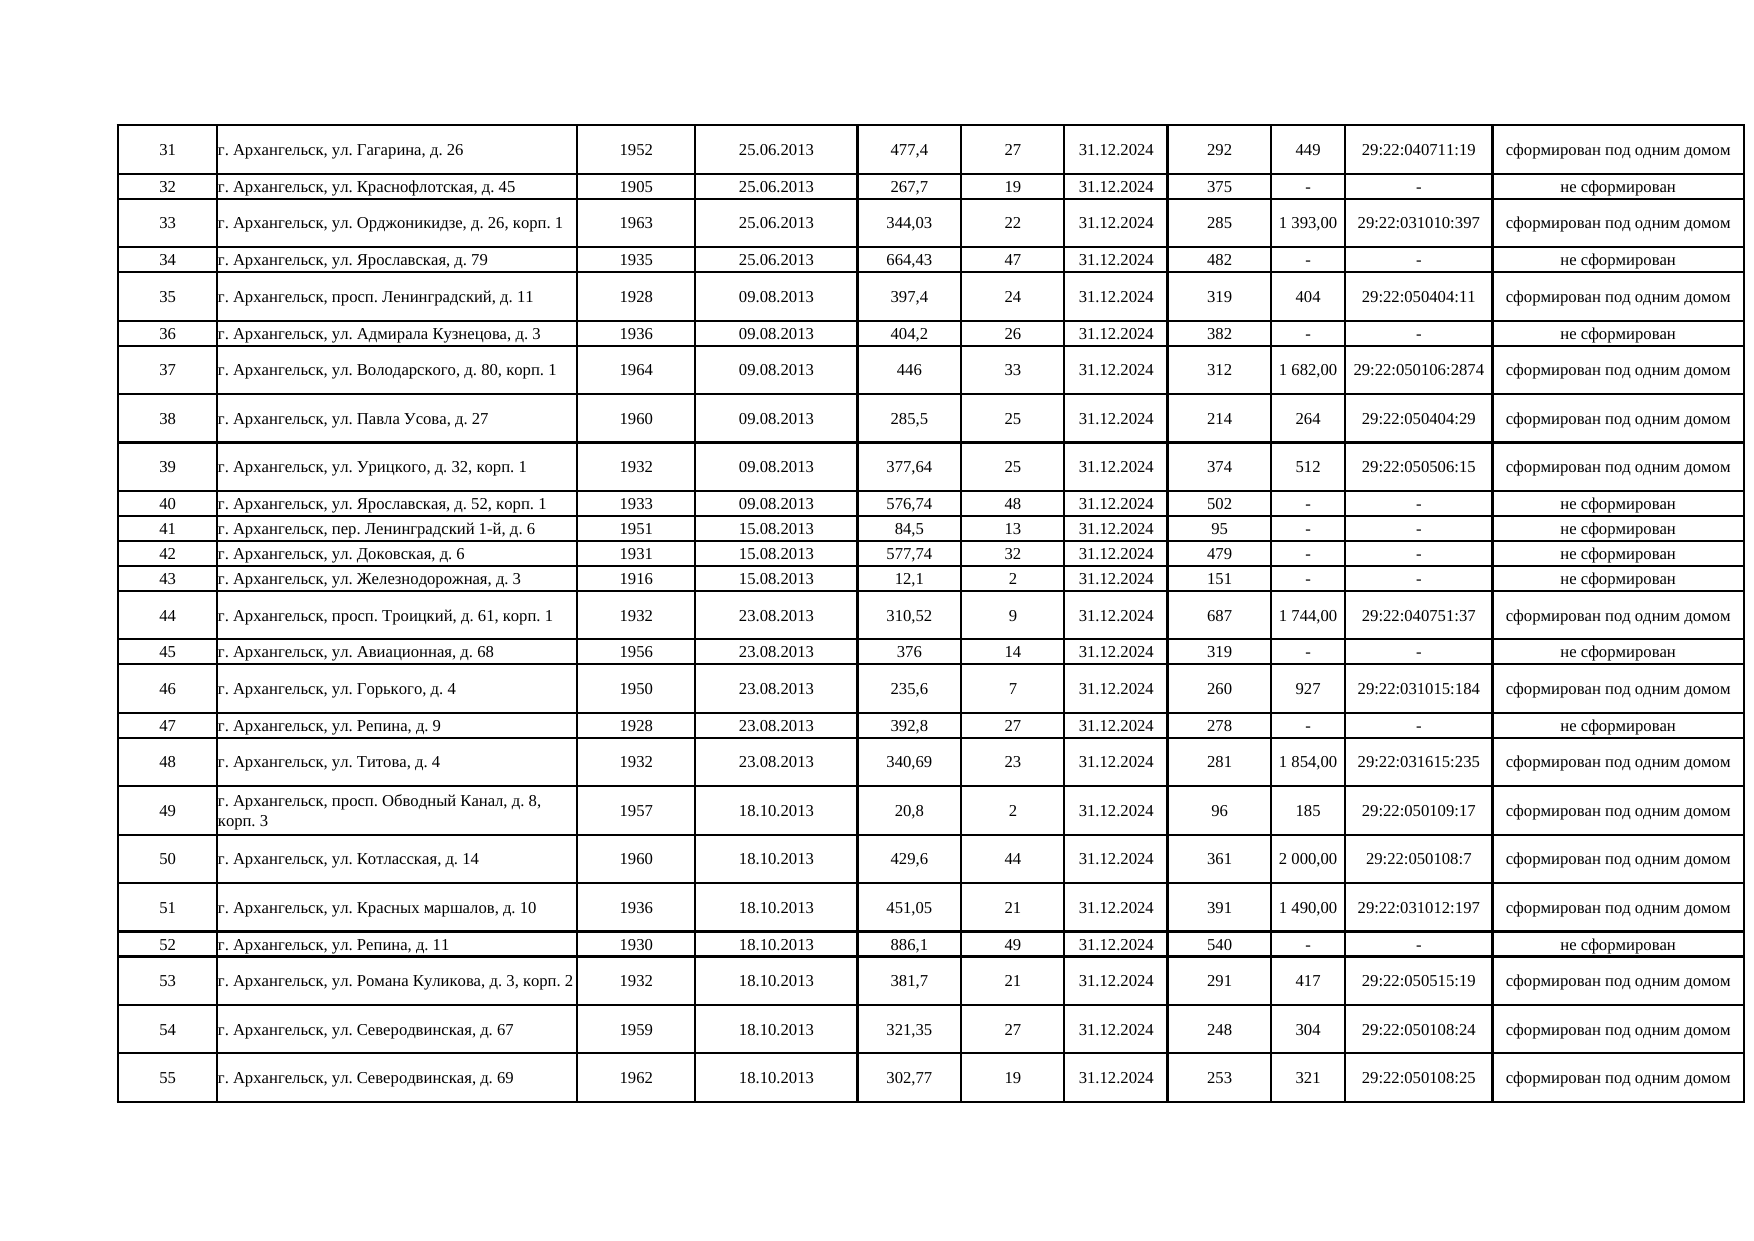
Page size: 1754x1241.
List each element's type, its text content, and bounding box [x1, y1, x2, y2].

table_cell 1928 [578, 714, 694, 737]
table_cell 1957 [578, 787, 694, 833]
table_cell 31.12.2024 [1065, 273, 1166, 319]
table_cell 1 854,00 [1272, 739, 1344, 785]
table_cell 96 [1169, 787, 1270, 833]
table_cell 477,4 [859, 126, 960, 173]
table_cell 1933 [578, 492, 694, 515]
table_cell 31.12.2024 [1065, 444, 1166, 490]
table_cell 29:22:050506:15 [1346, 444, 1491, 490]
table_cell 1959 [578, 1006, 694, 1052]
table_cell 18.10.2013 [696, 1054, 856, 1101]
table_cell 25 [962, 395, 1063, 441]
table_cell г. Архангельск, ул. Северодвинская, д. 69 [218, 1054, 576, 1101]
table_cell 1916 [578, 567, 694, 590]
table_cell 321 [1272, 1054, 1344, 1101]
table_cell сформирован под одним домом [1494, 665, 1743, 712]
table_cell 33 [962, 347, 1063, 393]
table_cell 31.12.2024 [1065, 933, 1166, 955]
table_cell не сформирован [1494, 714, 1743, 737]
table_cell 31.12.2024 [1065, 884, 1166, 930]
table_cell 25.06.2013 [696, 248, 856, 271]
table_cell г. Архангельск, ул. Красных маршалов, д. 10 [218, 884, 576, 930]
table_cell г. Архангельск, просп. Ленинградский, д. 11 [218, 273, 576, 319]
table_cell 31.12.2024 [1065, 567, 1166, 590]
table_cell 31.12.2024 [1065, 322, 1166, 344]
table_cell не сформирован [1494, 175, 1743, 198]
table_cell 31.12.2024 [1065, 836, 1166, 882]
table_cell 45 [119, 640, 216, 663]
table_cell - [1272, 640, 1344, 663]
table_cell - [1346, 492, 1491, 515]
table_cell 185 [1272, 787, 1344, 833]
table_cell г. Архангельск, ул. Урицкого, д. 32, корп. 1 [218, 444, 576, 490]
table_cell 1935 [578, 248, 694, 271]
table_cell 31.12.2024 [1065, 640, 1166, 663]
table_cell 304 [1272, 1006, 1344, 1052]
table_cell не сформирован [1494, 492, 1743, 515]
table_cell 429,6 [859, 836, 960, 882]
table_cell 48 [962, 492, 1063, 515]
table_cell 2 000,00 [1272, 836, 1344, 882]
table_cell 29:22:050108:25 [1346, 1054, 1491, 1101]
table_cell г. Архангельск, ул. Павла Усова, д. 27 [218, 395, 576, 441]
table_cell 361 [1169, 836, 1270, 882]
table_cell 09.08.2013 [696, 347, 856, 393]
table_cell 09.08.2013 [696, 395, 856, 441]
table_cell - [1346, 542, 1491, 565]
table_cell 27 [962, 1006, 1063, 1052]
table_cell 31.12.2024 [1065, 1006, 1166, 1052]
table_cell 31.12.2024 [1065, 958, 1166, 1004]
table_cell 344,03 [859, 200, 960, 246]
table_cell 321,35 [859, 1006, 960, 1052]
table_cell г. Архангельск, ул. Репина, д. 11 [218, 933, 576, 955]
table_cell 26 [962, 322, 1063, 344]
table_cell 44 [962, 836, 1063, 882]
table_cell сформирован под одним домом [1494, 347, 1743, 393]
table_cell 281 [1169, 739, 1270, 785]
table_cell 291 [1169, 958, 1270, 1004]
table_cell г. Архангельск, просп. Троицкий, д. 61, корп. 1 [218, 592, 576, 638]
table_cell - [1272, 567, 1344, 590]
table_cell 319 [1169, 273, 1270, 319]
table_cell 32 [119, 175, 216, 198]
table_cell 15.08.2013 [696, 567, 856, 590]
table_cell - [1346, 175, 1491, 198]
table_cell 13 [962, 517, 1063, 540]
table_cell г. Архангельск, ул. Орджоникидзе, д. 26, корп. 1 [218, 200, 576, 246]
table_cell 248 [1169, 1006, 1270, 1052]
table_cell 29:22:050108:24 [1346, 1006, 1491, 1052]
table_cell сформирован под одним домом [1494, 444, 1743, 490]
table_cell 24 [962, 273, 1063, 319]
table_cell 1932 [578, 739, 694, 785]
table_cell г. Архангельск, ул. Котласская, д. 14 [218, 836, 576, 882]
table_cell 18.10.2013 [696, 958, 856, 1004]
table_cell 29:22:050108:7 [1346, 836, 1491, 882]
table_cell 1952 [578, 126, 694, 173]
table_cell 18.10.2013 [696, 787, 856, 833]
table_cell 151 [1169, 567, 1270, 590]
table_cell 54 [119, 1006, 216, 1052]
table_cell 382 [1169, 322, 1270, 344]
table_cell 264 [1272, 395, 1344, 441]
table_cell 278 [1169, 714, 1270, 737]
table_cell 377,64 [859, 444, 960, 490]
table_cell 84,5 [859, 517, 960, 540]
table_cell 40 [119, 492, 216, 515]
table_cell - [1346, 322, 1491, 344]
table_cell 1 490,00 [1272, 884, 1344, 930]
table_cell 29:22:050109:17 [1346, 787, 1491, 833]
table_cell не сформирован [1494, 248, 1743, 271]
table_cell 18.10.2013 [696, 884, 856, 930]
table_cell 95 [1169, 517, 1270, 540]
table_cell 31.12.2024 [1065, 175, 1166, 198]
table_cell 1950 [578, 665, 694, 712]
table_cell 7 [962, 665, 1063, 712]
table_cell г. Архангельск, пер. Ленинградский 1-й, д. 6 [218, 517, 576, 540]
table_cell 31.12.2024 [1065, 248, 1166, 271]
table_cell не сформирован [1494, 322, 1743, 344]
table_cell 9 [962, 592, 1063, 638]
table_cell 18.10.2013 [696, 933, 856, 955]
table_cell - [1272, 517, 1344, 540]
table_cell сформирован под одним домом [1494, 884, 1743, 930]
table_cell 53 [119, 958, 216, 1004]
table_cell 235,6 [859, 665, 960, 712]
table_cell 55 [119, 1054, 216, 1101]
table_cell сформирован под одним домом [1494, 836, 1743, 882]
table_cell 42 [119, 542, 216, 565]
table_cell 214 [1169, 395, 1270, 441]
table_cell 1960 [578, 395, 694, 441]
table_cell 376 [859, 640, 960, 663]
table_cell 29:22:050515:19 [1346, 958, 1491, 1004]
table_cell 502 [1169, 492, 1270, 515]
table_cell 31.12.2024 [1065, 347, 1166, 393]
table_cell сформирован под одним домом [1494, 273, 1743, 319]
table_cell 12,1 [859, 567, 960, 590]
table_cell г. Архангельск, ул. Краснофлотская, д. 45 [218, 175, 576, 198]
table_cell 19 [962, 175, 1063, 198]
table_cell - [1272, 714, 1344, 737]
table_cell сформирован под одним домом [1494, 787, 1743, 833]
table_cell 29:22:050404:29 [1346, 395, 1491, 441]
table_cell 1 393,00 [1272, 200, 1344, 246]
table_cell 2 [962, 787, 1063, 833]
table_cell 302,77 [859, 1054, 960, 1101]
table_cell 1 682,00 [1272, 347, 1344, 393]
table_cell 31.12.2024 [1065, 517, 1166, 540]
table_cell 18.10.2013 [696, 836, 856, 882]
table_cell не сформирован [1494, 542, 1743, 565]
table_cell 09.08.2013 [696, 273, 856, 319]
table_cell 1936 [578, 322, 694, 344]
table_cell г. Архангельск, ул. Репина, д. 9 [218, 714, 576, 737]
table_cell 1964 [578, 347, 694, 393]
table_cell не сформирован [1494, 517, 1743, 540]
table_cell г. Архангельск, ул. Железнодорожная, д. 3 [218, 567, 576, 590]
table_cell - [1272, 248, 1344, 271]
table_cell 23.08.2013 [696, 640, 856, 663]
table_cell 20,8 [859, 787, 960, 833]
table_cell сформирован под одним домом [1494, 739, 1743, 785]
table_cell 404 [1272, 273, 1344, 319]
table_cell 29:22:031010:397 [1346, 200, 1491, 246]
table_cell 31.12.2024 [1065, 1054, 1166, 1101]
table_cell г. Архангельск, ул. Горького, д. 4 [218, 665, 576, 712]
table_cell 31.12.2024 [1065, 395, 1166, 441]
table_cell 577,74 [859, 542, 960, 565]
table_cell 31.12.2024 [1065, 542, 1166, 565]
table_cell 38 [119, 395, 216, 441]
table_cell 27 [962, 714, 1063, 737]
table_cell 29:22:040751:37 [1346, 592, 1491, 638]
table_cell 404,2 [859, 322, 960, 344]
table_cell г. Архангельск, ул. Романа Куликова, д. 3, корп. 2 [218, 958, 576, 1004]
table_cell 31.12.2024 [1065, 126, 1166, 173]
table_cell сформирован под одним домом [1494, 395, 1743, 441]
table_cell 23.08.2013 [696, 714, 856, 737]
table_cell 14 [962, 640, 1063, 663]
table_cell 340,69 [859, 739, 960, 785]
table_cell - [1272, 542, 1344, 565]
table_cell 29:22:031012:197 [1346, 884, 1491, 930]
table_cell 46 [119, 665, 216, 712]
table_cell г. Архангельск, просп. Обводный Канал, д. 8, корп. 3 [218, 787, 576, 833]
table_cell 449 [1272, 126, 1344, 173]
table_cell 34 [119, 248, 216, 271]
table_cell г. Архангельск, ул. Адмирала Кузнецова, д. 3 [218, 322, 576, 344]
table_cell 37 [119, 347, 216, 393]
table_cell 35 [119, 273, 216, 319]
table_cell 260 [1169, 665, 1270, 712]
table_cell 23 [962, 739, 1063, 785]
table_cell 31.12.2024 [1065, 665, 1166, 712]
table_cell 09.08.2013 [696, 492, 856, 515]
table_cell 43 [119, 567, 216, 590]
table_cell 09.08.2013 [696, 444, 856, 490]
table_cell 36 [119, 322, 216, 344]
table_cell 1905 [578, 175, 694, 198]
table_cell 576,74 [859, 492, 960, 515]
table_cell 540 [1169, 933, 1270, 955]
table_cell сформирован под одним домом [1494, 1006, 1743, 1052]
table_cell - [1346, 567, 1491, 590]
table_cell 09.08.2013 [696, 322, 856, 344]
table_cell - [1272, 933, 1344, 955]
table_cell 19 [962, 1054, 1063, 1101]
table_cell 21 [962, 958, 1063, 1004]
table_cell сформирован под одним домом [1494, 1054, 1743, 1101]
table_cell г. Архангельск, ул. Титова, д. 4 [218, 739, 576, 785]
table_cell 446 [859, 347, 960, 393]
table_cell 32 [962, 542, 1063, 565]
table_cell 29:22:050404:11 [1346, 273, 1491, 319]
table_cell 29:22:031015:184 [1346, 665, 1491, 712]
table_cell 1932 [578, 592, 694, 638]
table_cell - [1272, 175, 1344, 198]
table_cell 23.08.2013 [696, 739, 856, 785]
table_cell 22 [962, 200, 1063, 246]
table_cell - [1272, 322, 1344, 344]
table_cell г. Архангельск, ул. Гагарина, д. 26 [218, 126, 576, 173]
table_cell г. Архангельск, ул. Ярославская, д. 52, корп. 1 [218, 492, 576, 515]
table_cell 18.10.2013 [696, 1006, 856, 1052]
table_cell 285,5 [859, 395, 960, 441]
table_cell 1 744,00 [1272, 592, 1344, 638]
table_cell 1928 [578, 273, 694, 319]
table_cell 31.12.2024 [1065, 592, 1166, 638]
table_cell 285 [1169, 200, 1270, 246]
table_cell 319 [1169, 640, 1270, 663]
table_cell 15.08.2013 [696, 517, 856, 540]
table_cell - [1272, 492, 1344, 515]
table_cell 51 [119, 884, 216, 930]
table_cell 1960 [578, 836, 694, 882]
table_cell 687 [1169, 592, 1270, 638]
table_cell 49 [119, 787, 216, 833]
table_cell 47 [962, 248, 1063, 271]
table_cell не сформирован [1494, 640, 1743, 663]
table_cell - [1346, 248, 1491, 271]
table_cell 392,8 [859, 714, 960, 737]
table_cell 417 [1272, 958, 1344, 1004]
table_cell 29:22:050106:2874 [1346, 347, 1491, 393]
table_cell 31.12.2024 [1065, 714, 1166, 737]
table_cell 44 [119, 592, 216, 638]
table_cell 49 [962, 933, 1063, 955]
table_cell - [1346, 640, 1491, 663]
table_cell 31.12.2024 [1065, 200, 1166, 246]
table_cell 41 [119, 517, 216, 540]
table_cell 253 [1169, 1054, 1270, 1101]
table_cell 1931 [578, 542, 694, 565]
table_cell 391 [1169, 884, 1270, 930]
table_cell сформирован под одним домом [1494, 126, 1743, 173]
table_cell 927 [1272, 665, 1344, 712]
table_cell 23.08.2013 [696, 592, 856, 638]
table_cell 25.06.2013 [696, 200, 856, 246]
table_cell 52 [119, 933, 216, 955]
table_cell 29:22:040711:19 [1346, 126, 1491, 173]
table_cell 310,52 [859, 592, 960, 638]
table_cell 1962 [578, 1054, 694, 1101]
table_cell 1932 [578, 444, 694, 490]
table_cell 267,7 [859, 175, 960, 198]
table_cell 381,7 [859, 958, 960, 1004]
table_cell 31.12.2024 [1065, 739, 1166, 785]
table_cell г. Архангельск, ул. Доковская, д. 6 [218, 542, 576, 565]
table_cell не сформирован [1494, 933, 1743, 955]
table_cell сформирован под одним домом [1494, 958, 1743, 1004]
table_cell 25 [962, 444, 1063, 490]
table_cell сформирован под одним домом [1494, 592, 1743, 638]
table_cell 886,1 [859, 933, 960, 955]
table_cell 25.06.2013 [696, 126, 856, 173]
table_cell 1956 [578, 640, 694, 663]
table_cell 31.12.2024 [1065, 787, 1166, 833]
table_cell не сформирован [1494, 567, 1743, 590]
table_cell 21 [962, 884, 1063, 930]
table_cell г. Архангельск, ул. Северодвинская, д. 67 [218, 1006, 576, 1052]
table_cell 47 [119, 714, 216, 737]
table_cell 31 [119, 126, 216, 173]
table_cell 397,4 [859, 273, 960, 319]
table_cell 451,05 [859, 884, 960, 930]
table_cell 375 [1169, 175, 1270, 198]
table_cell 1951 [578, 517, 694, 540]
table_cell 312 [1169, 347, 1270, 393]
table_cell г. Архангельск, ул. Авиационная, д. 68 [218, 640, 576, 663]
table_cell 29:22:031615:235 [1346, 739, 1491, 785]
table_cell г. Архангельск, ул. Ярославская, д. 79 [218, 248, 576, 271]
table_cell 292 [1169, 126, 1270, 173]
table_cell 1930 [578, 933, 694, 955]
table_cell 1936 [578, 884, 694, 930]
table_cell г. Архангельск, ул. Володарского, д. 80, корп. 1 [218, 347, 576, 393]
table_cell сформирован под одним домом [1494, 200, 1743, 246]
table_cell 512 [1272, 444, 1344, 490]
table_cell 482 [1169, 248, 1270, 271]
table_cell 664,43 [859, 248, 960, 271]
table_cell 48 [119, 739, 216, 785]
table_cell 27 [962, 126, 1063, 173]
table_cell 374 [1169, 444, 1270, 490]
table_cell - [1346, 933, 1491, 955]
table_cell 39 [119, 444, 216, 490]
table_cell 15.08.2013 [696, 542, 856, 565]
table_cell 1963 [578, 200, 694, 246]
table_cell 2 [962, 567, 1063, 590]
table_cell 1932 [578, 958, 694, 1004]
table_cell 25.06.2013 [696, 175, 856, 198]
table_cell 33 [119, 200, 216, 246]
table_cell - [1346, 517, 1491, 540]
table_cell 479 [1169, 542, 1270, 565]
table_cell 23.08.2013 [696, 665, 856, 712]
table_cell 31.12.2024 [1065, 492, 1166, 515]
table_cell - [1346, 714, 1491, 737]
table_cell 50 [119, 836, 216, 882]
